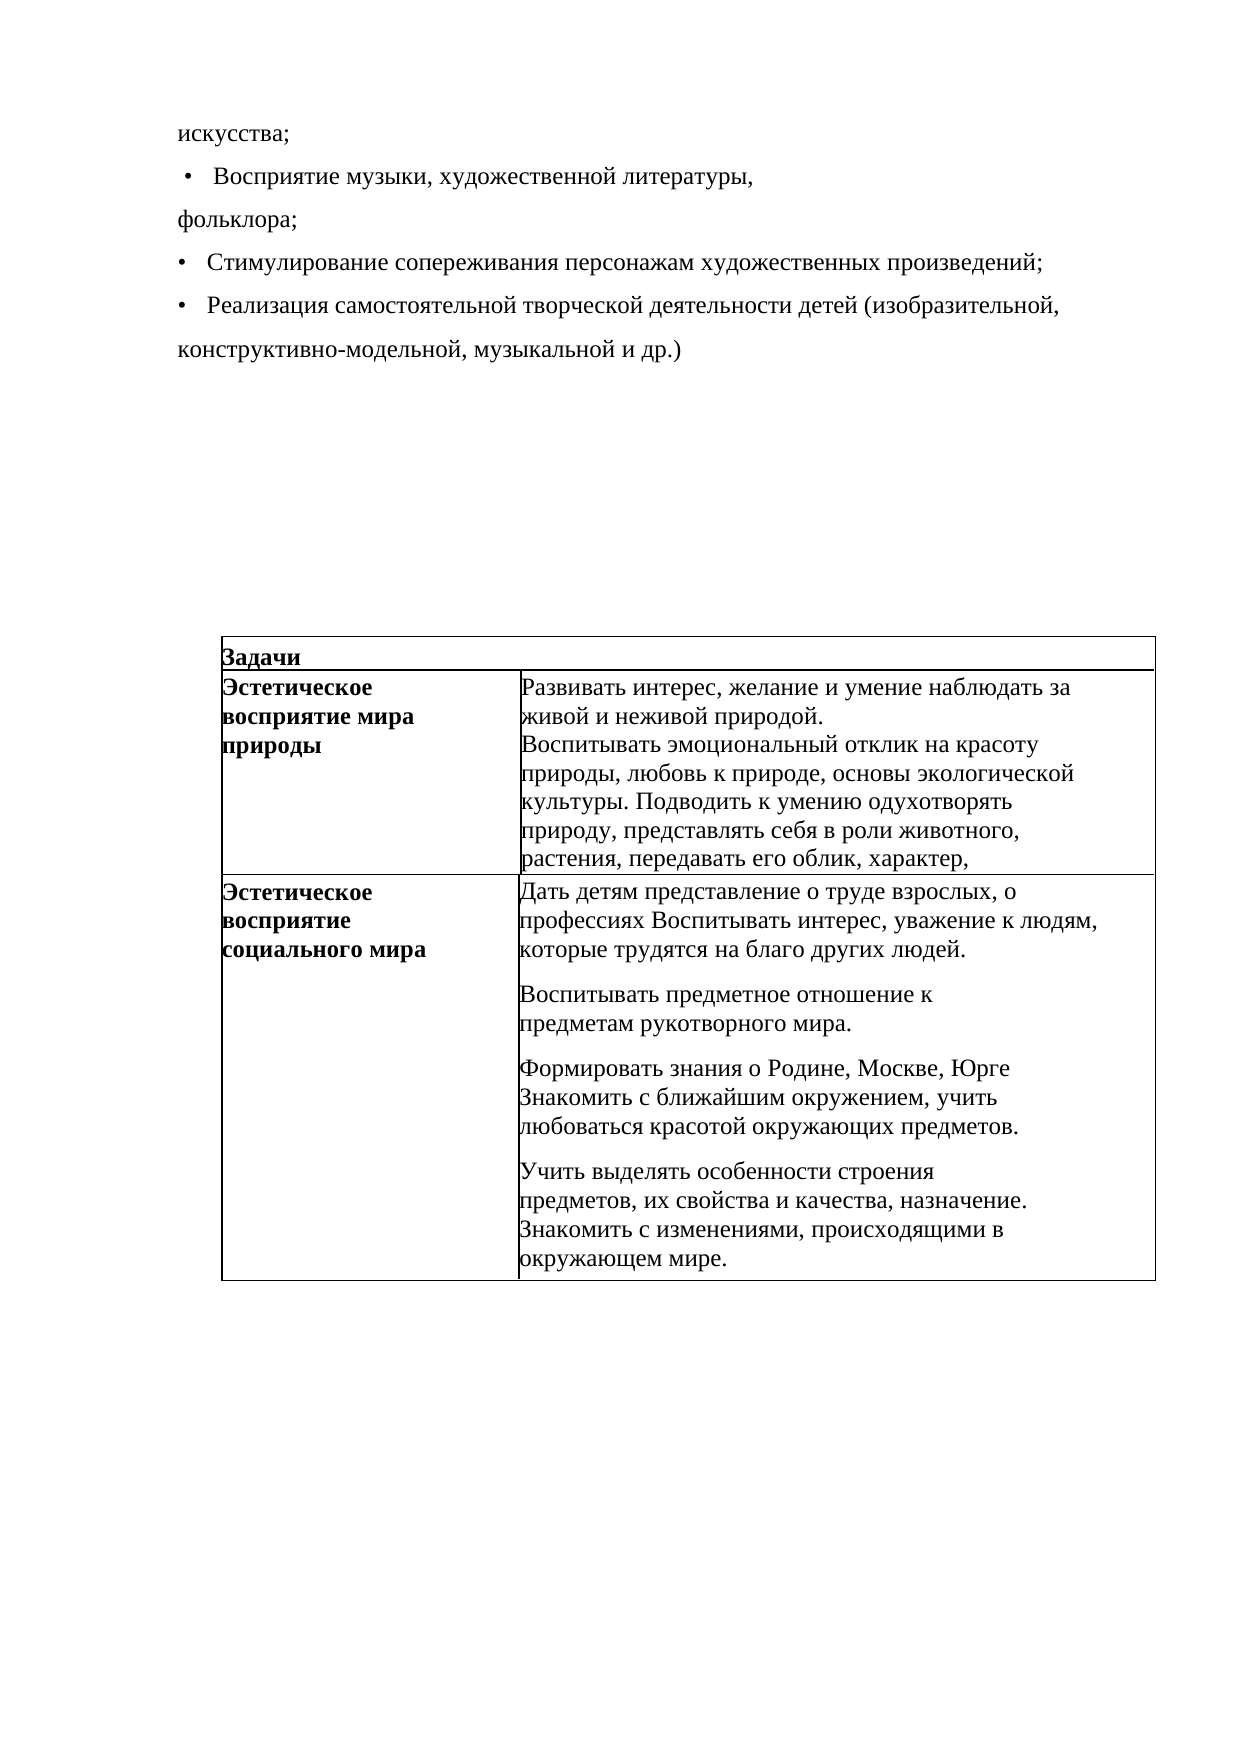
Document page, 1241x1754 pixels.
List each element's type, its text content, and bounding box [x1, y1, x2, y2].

table_header Задачи [223, 637, 1155, 669]
text • Восприятие музыки, художественной литературы, фольклора; [177, 161, 828, 233]
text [177, 118, 828, 147]
table_cell Развивать интерес, желание и умение наблюдать за живой и неживой природой. Воспитывать эмоциональный отклик на красоту природы, любовь к природе, основы экологической культуры. Подводить к умению одухотворять природу, представлять себя в роли животного, растения, передавать его облик, характер, настроение. [522, 669, 1155, 873]
text • Стимулирование сопереживания персонажам художественных произведений; [177, 247, 1154, 276]
table_cell Эстетическое восприятие социального мира [223, 875, 518, 1279]
table_cell Эстетическое восприятие мира природы [223, 671, 520, 873]
text • Реализация самостоятельной творческой деятельности детей (изобразительной, конструктивно-модельной, музыкальной и др.) [177, 291, 1148, 362]
table_cell Дать детям представление о труде взрослых, о профессиях Воспитывать интерес, уважение к людям, которые трудятся на благо других людей. Воспитывать предметное отношение к предметам рукотворного мира. Формировать знания о Родине, Москве, Юрге Знакомить с ближайшим окружением, учить любоваться красотой окружающих предметов. Учить выделять особенности строения предметов, их свойства и качества, назначение. Знакомить с изменениями, происходящими в окружающем мире. Развивать эмоциональный отклик на человеческие взаимоотношения, поступки [520, 874, 1155, 1279]
